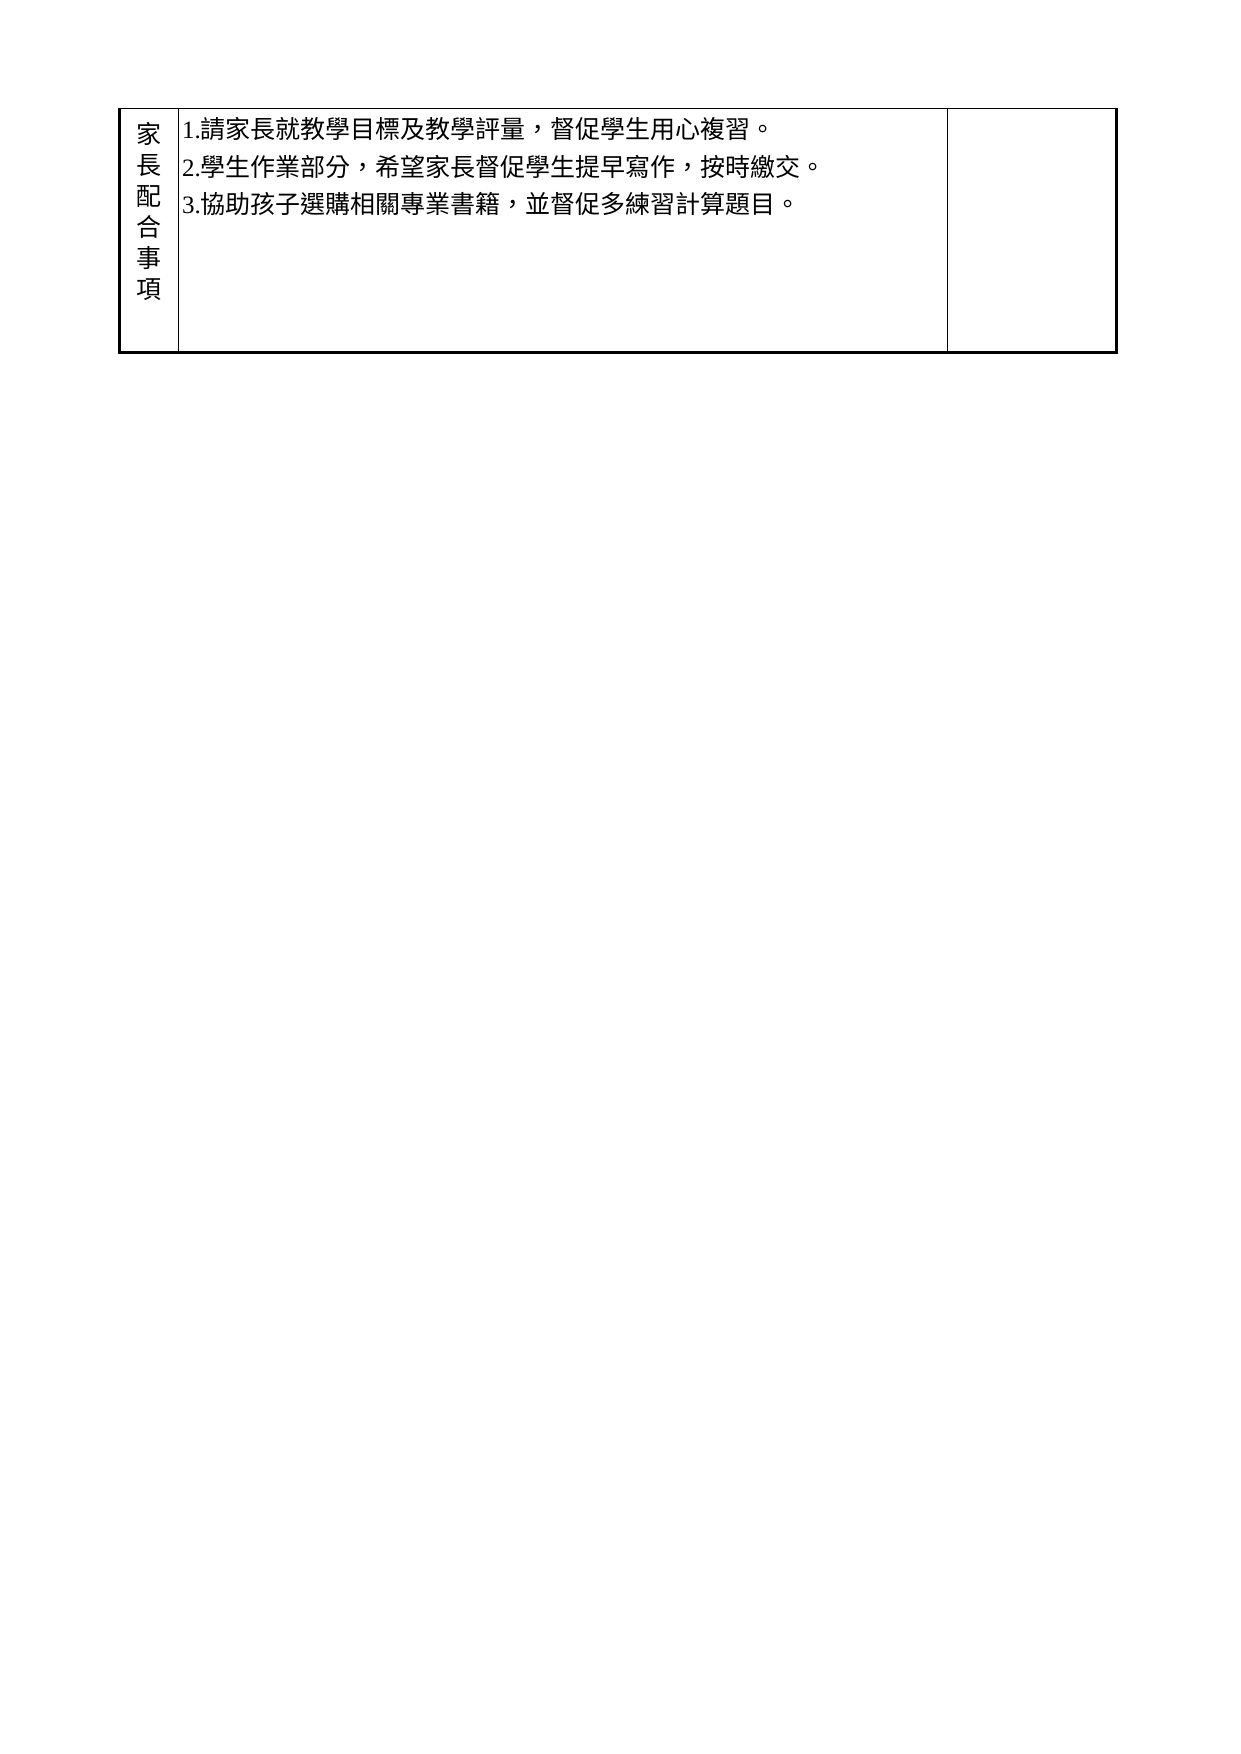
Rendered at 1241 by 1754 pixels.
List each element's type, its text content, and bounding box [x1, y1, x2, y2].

table_cell [948, 109, 1115, 351]
table_cell 1.請家長就教學目標及教學評量，督促學生用心複習。 2.學生作業部分，希望家長督促學生提早寫作，按時繳交。 3.協助孩子選購相關專業書籍，並督促多練習計算題目。 [179, 109, 947, 351]
table_cell 家 長 配 合 事 項 [121, 109, 178, 351]
